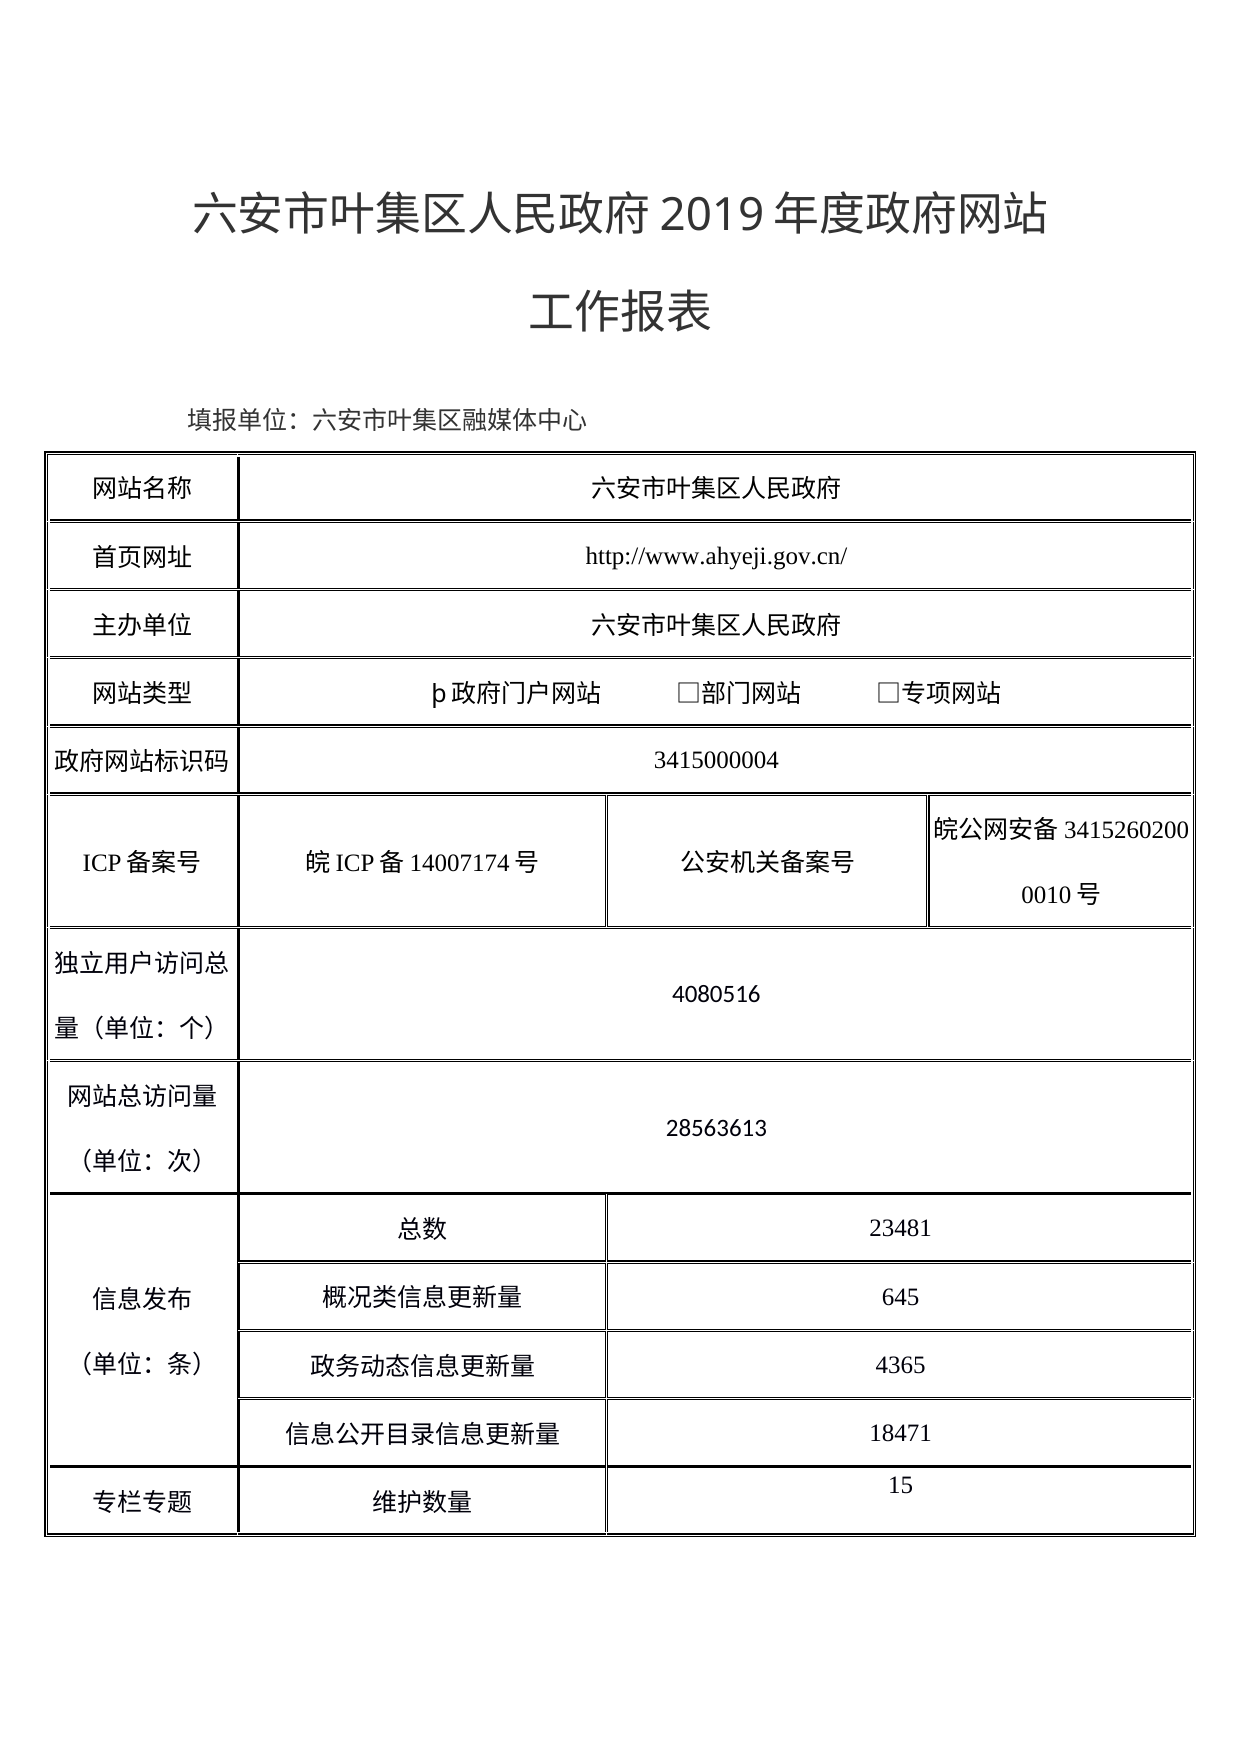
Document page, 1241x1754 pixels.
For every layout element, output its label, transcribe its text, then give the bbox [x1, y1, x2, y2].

table_cell 网站总访问量 （单位：次） [46, 1059, 238, 1192]
table_cell 专栏专题 （单位：个） [48, 1465, 238, 1533]
table_cell 主办单位 [46, 588, 238, 656]
table_cell http://www.ahyeji.gov.cn/ [240, 519, 1193, 588]
table_cell 六安市叶集区人民政府 [238, 588, 1194, 656]
table_cell 信息发布 （单位：条） [48, 1192, 237, 1465]
table_cell 皖公网安备 34152602000010号 [930, 792, 1193, 926]
table_cell 23481 [608, 1192, 1193, 1260]
table_cell 4080516 [238, 926, 1194, 1059]
table_cell 4365 [608, 1329, 1193, 1397]
table_cell 总数 [240, 1195, 605, 1260]
table_cell 皖ICP备14007174号 [240, 796, 605, 926]
table_cell 网站类型 [46, 656, 238, 724]
table_cell 645 [608, 1260, 1193, 1328]
table_cell þ政府门户网站 □部门网站 □专项网站 [238, 656, 1194, 724]
text 填报单位：六安市叶集区融媒体中心 [187, 386, 1053, 451]
table_cell 政务动态信息更新量 [240, 1332, 605, 1397]
table_cell 概况类信息更新量 [240, 1264, 605, 1328]
text 六安市叶集区人民政府2019年度政府网站工作报表 [187, 162, 1053, 357]
table_cell 独立用户访问总量（单位：个） [46, 926, 238, 1059]
table_cell 信息公开目录信息更新量 [240, 1400, 605, 1465]
table_cell 公安机关备案号 [608, 796, 926, 926]
table_cell 28563613 [238, 1059, 1194, 1192]
table_cell 维护数量 [238, 1468, 606, 1533]
table_cell 政府网站标识码 [48, 724, 237, 792]
table_header 六安市叶集区人民政府 [238, 455, 1193, 519]
table_cell 18471 [606, 1397, 1194, 1465]
table_cell 15 [606, 1465, 1193, 1533]
table_header 网站名称 [48, 453, 238, 519]
table_cell 首页网址 [48, 519, 237, 588]
table_cell 3415000004 [240, 724, 1193, 792]
table_cell ICP备案号 [48, 792, 237, 926]
